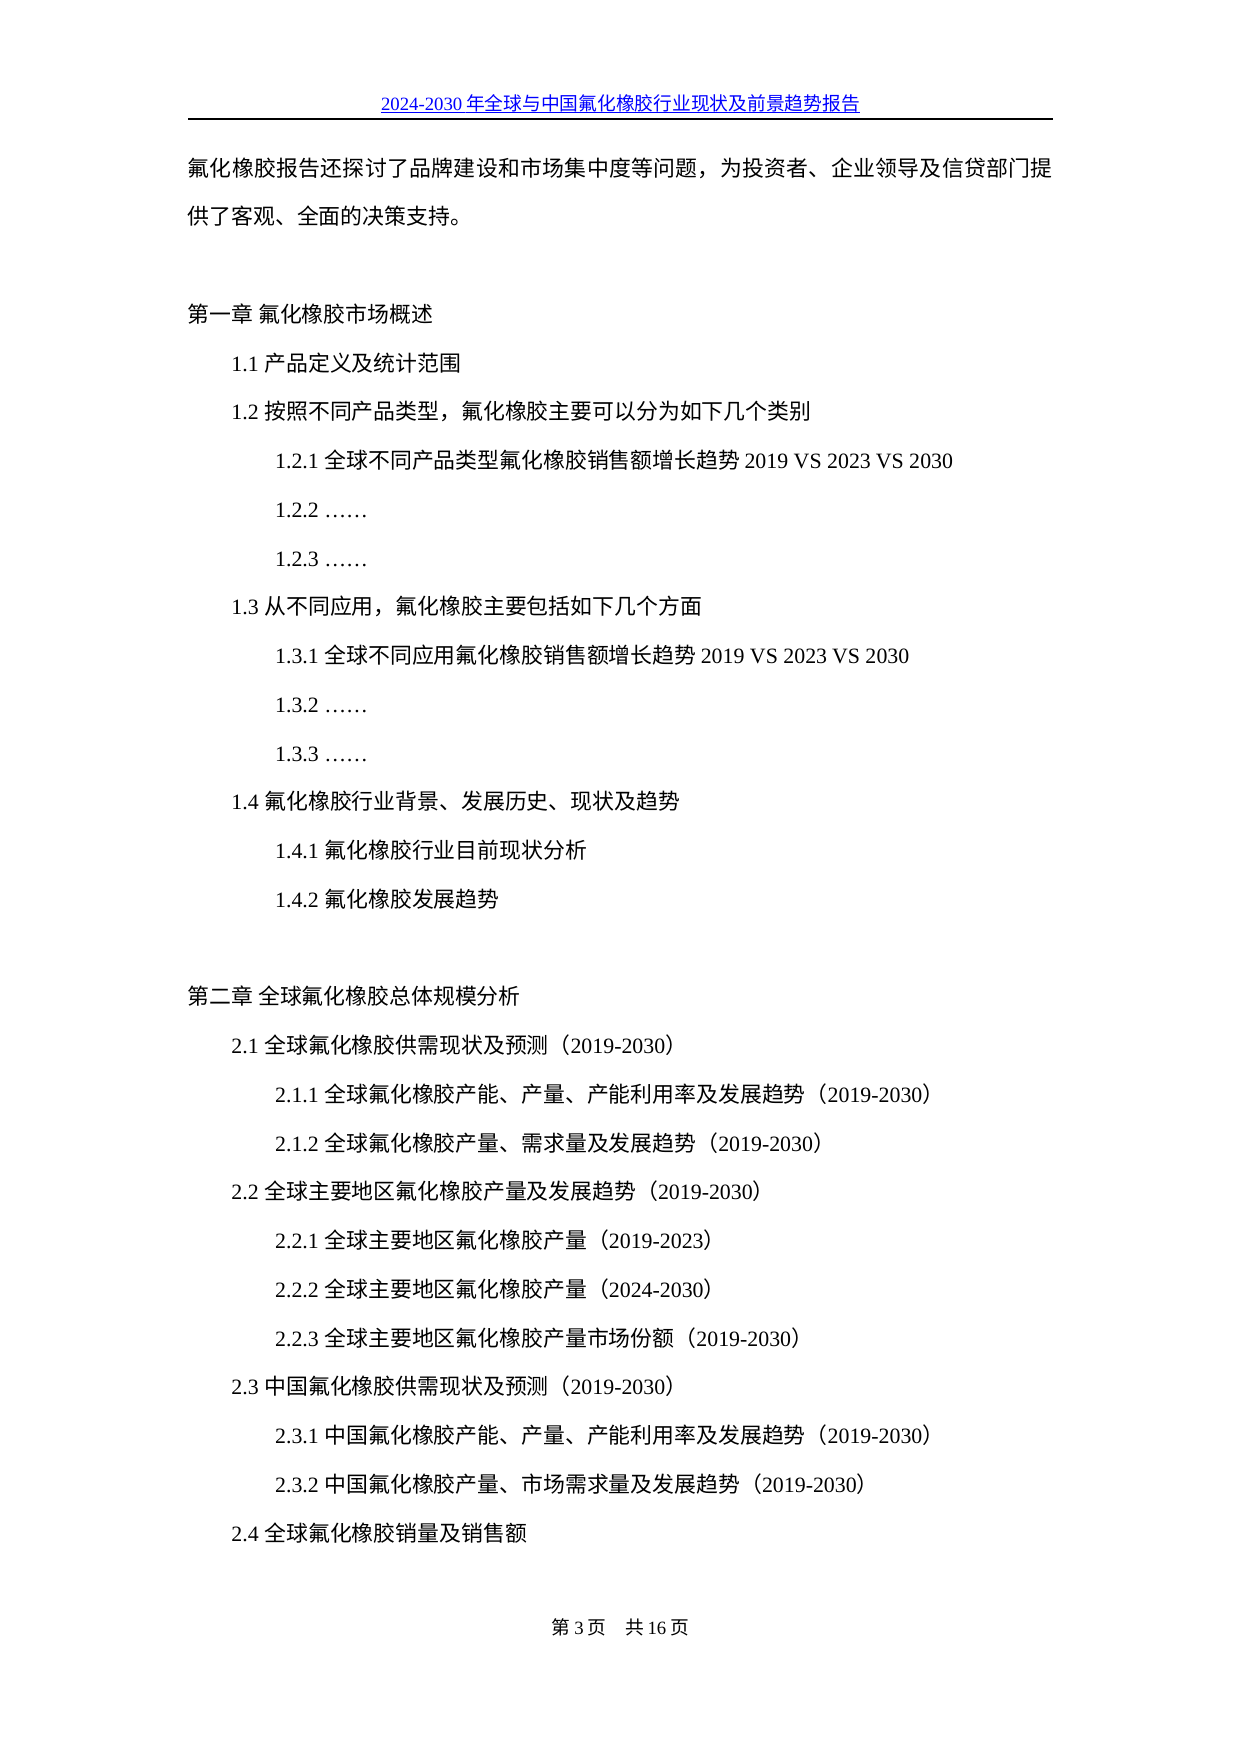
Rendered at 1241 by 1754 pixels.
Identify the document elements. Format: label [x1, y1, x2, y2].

text [187, 150, 1053, 1548]
